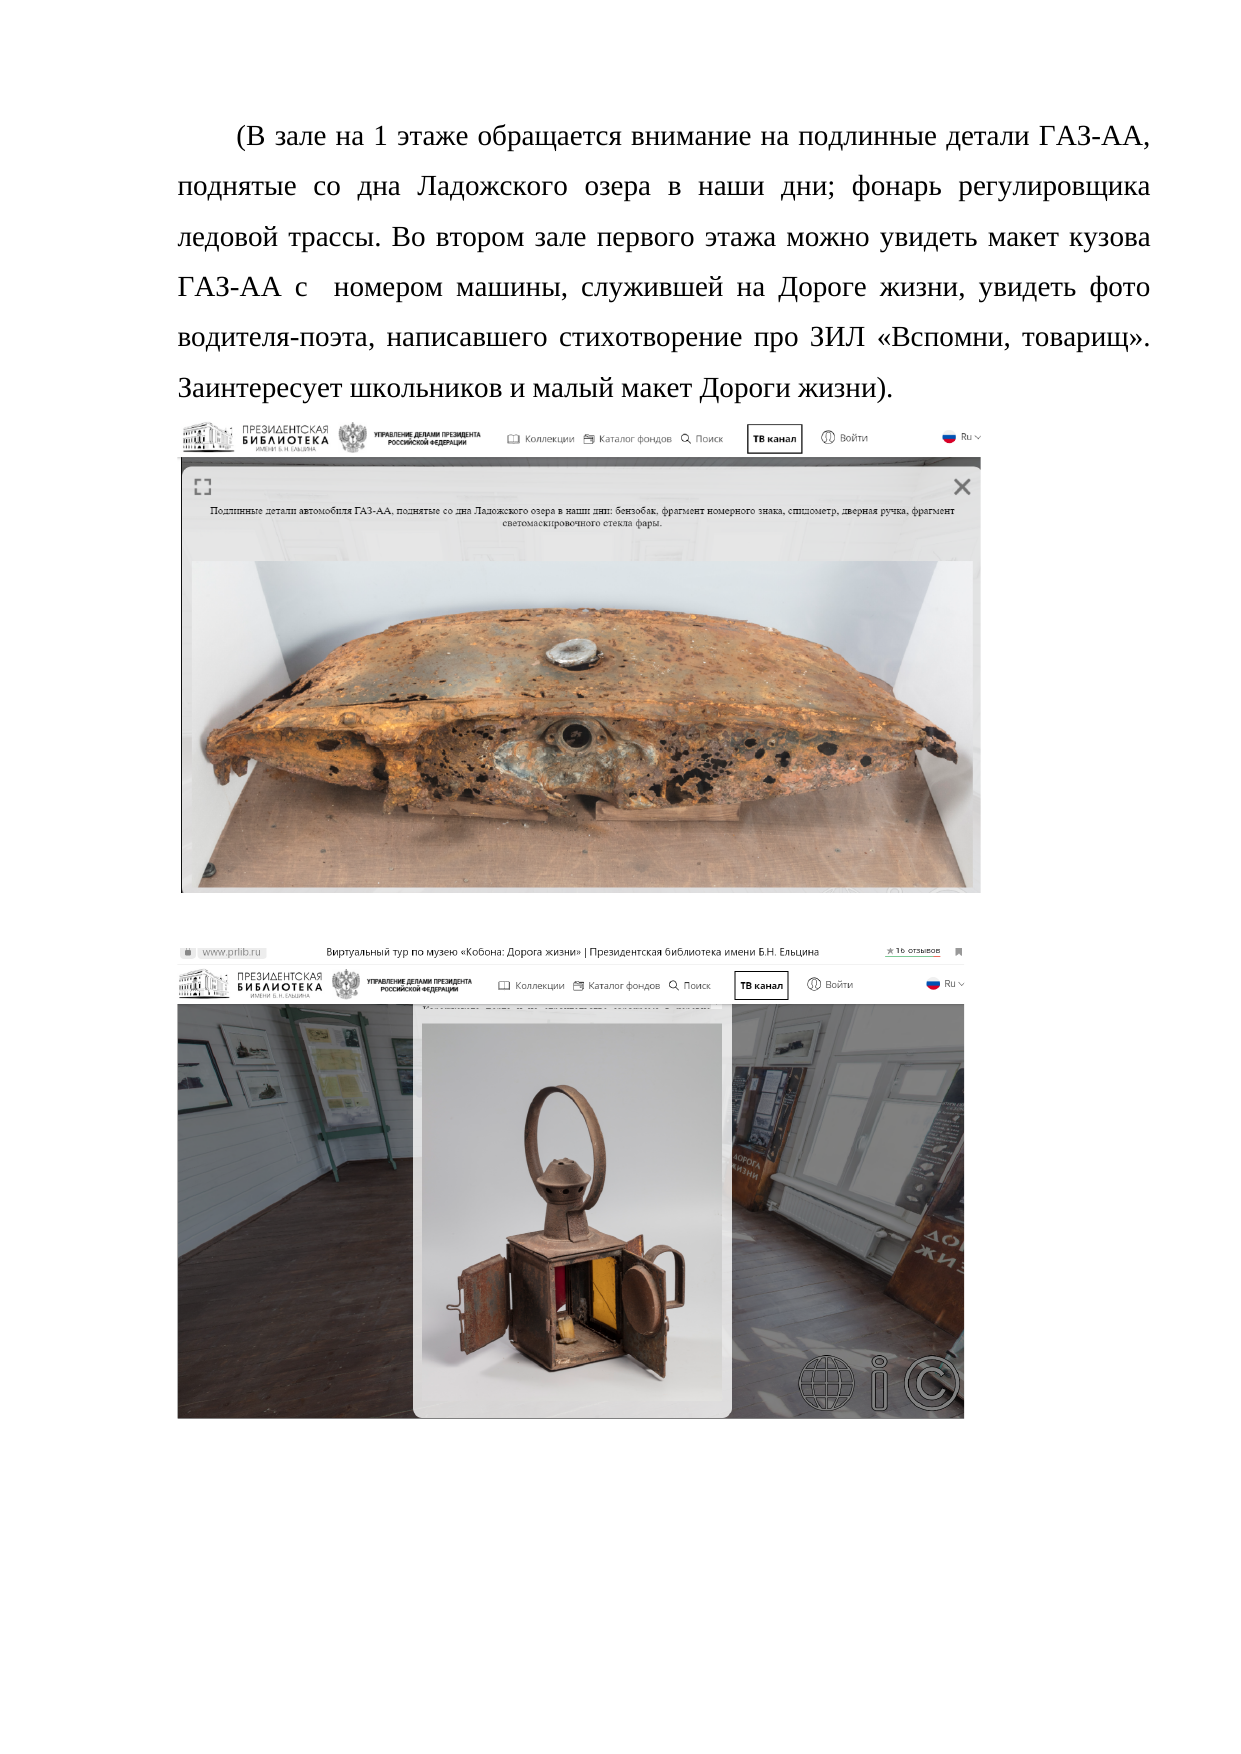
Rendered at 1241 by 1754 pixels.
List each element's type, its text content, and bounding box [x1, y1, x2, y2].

picture [177, 948, 965, 1421]
picture [177, 420, 981, 893]
text (В зале на 1 этаже обращается внимание на подлинные детали ГАЗ-АА, поднятые со дна Ладожского озера в наши дни; фонарь регулировщика ледовой трассы. Во втором зале первого этажа можно увидеть макет кузова ГАЗ-АА с номером машины, служившей на Дороге жизни, увидеть фото водителя-поэта, написавшего стихотворение про ЗИЛ «Вспомни, товарищ». Заинтересует школьников и малый макет Дороги жизни). [177, 118, 1152, 403]
